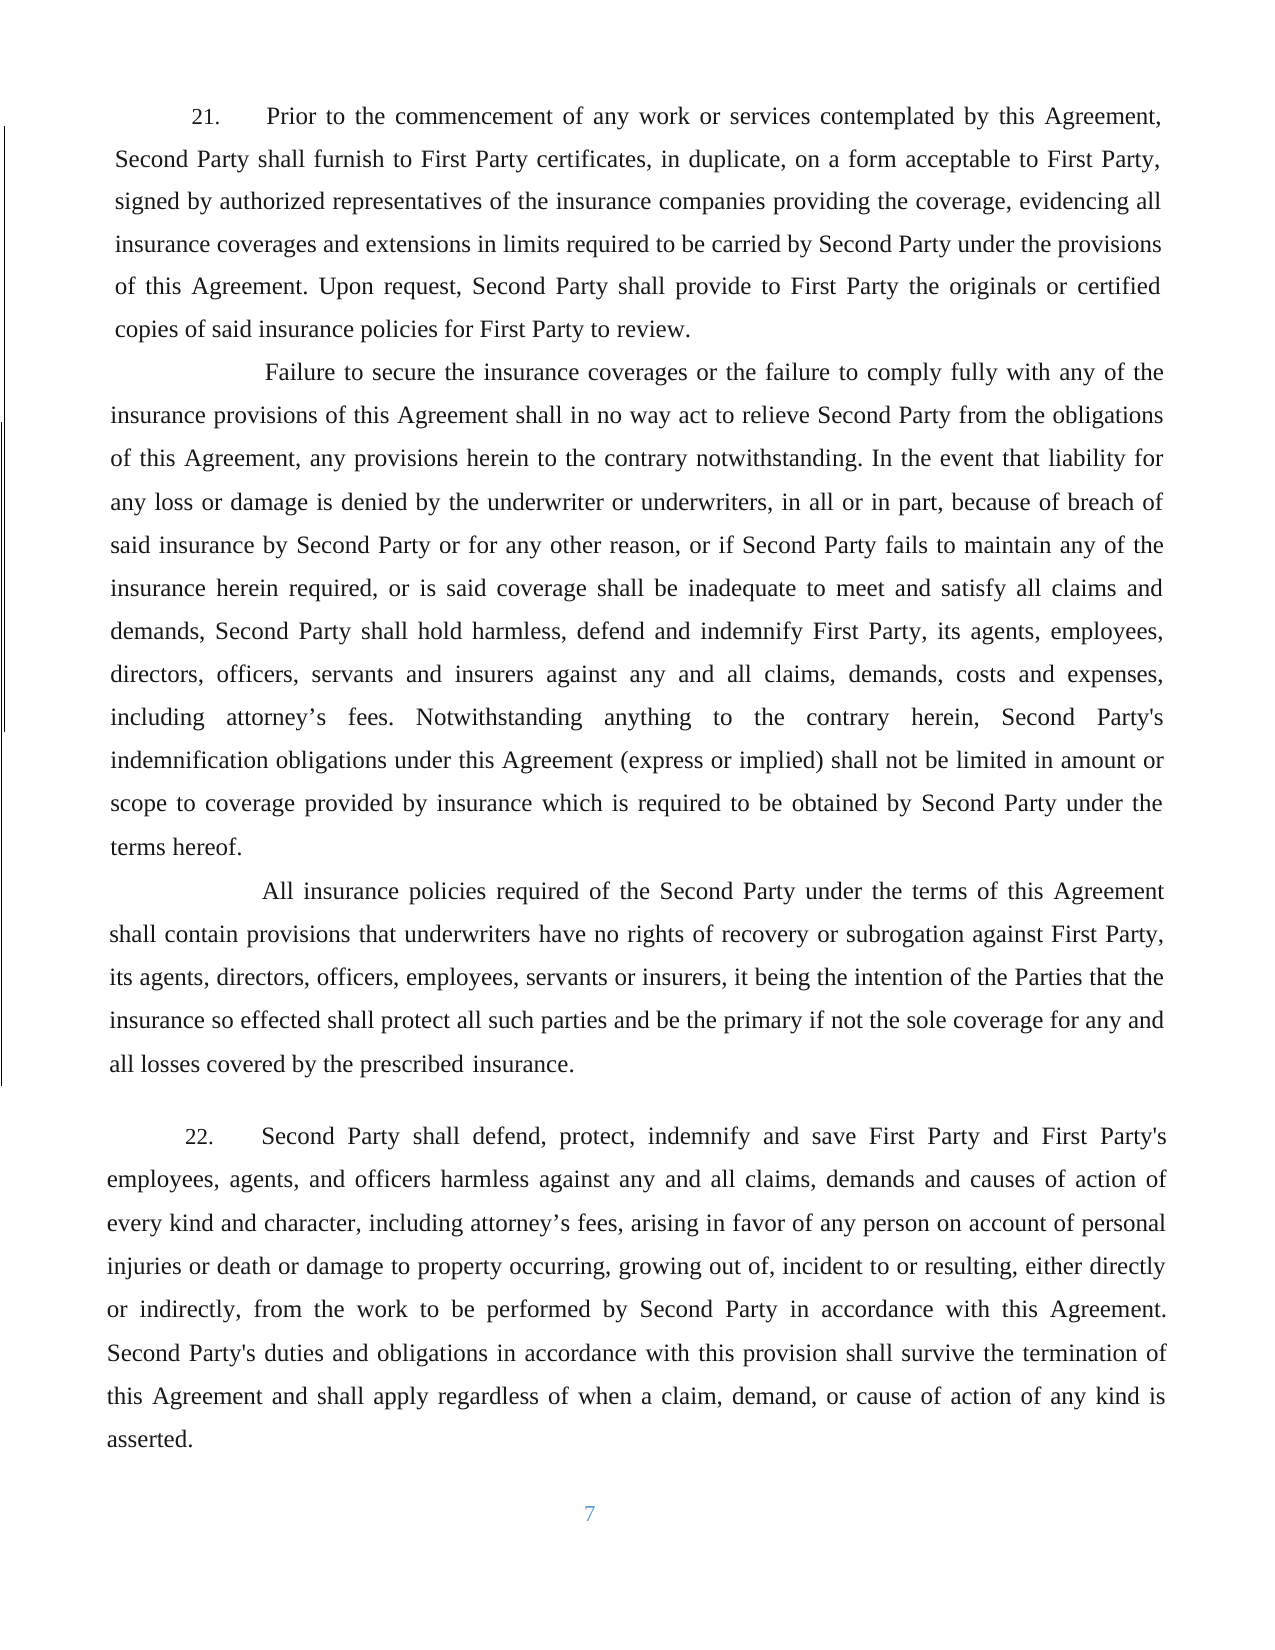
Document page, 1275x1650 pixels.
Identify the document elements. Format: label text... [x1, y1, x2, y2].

text Failure to secure the insurance coverages or the failure to comply fully with any of the insurance provisions of this Agreement shall in no way act to relieve Second Party from the obligations of this Agreement, any provisions herein to the contrary notwithstanding. In the event that liability for any loss or damage is denied by the underwriter or underwriters, in all or in part, because of breach of said insurance by Second Party or for any other reason, or if Second Party fails to maintain any of the insurance herein required, or is said coverage shall be inadequate to meet and satisfy all claims and demands, Second Party shall hold harmless, defend and indemnify First Party, its agents, employees, directors, officers, servants and insurers against any and all claims, demands, costs and expenses, including attorney’s fees. Notwithstanding anything to the contrary herein, Second Party's indemnification obligations under this Agreement (express or implied) shall not be limited in amount or scope to coverage provided by insurance which is required to be obtained by Second Party under the terms hereof. [110, 357, 1165, 860]
text All insurance policies required of the Second Party under the terms of this Agreement shall contain provisions that underwriters have no rights of recovery or subrogation against First Party, its agents, directors, officers, employees, servants or insurers, it being the intention of the Parties that the insurance so effected shall protect all such parties and be the primary if not the sole coverage for any and all losses covered by the prescribed insurance. [109, 876, 1166, 1077]
list Prior to the commencement of any work or services contemplated by this Agreement, Second Party shall furnish to First Party certificates, in duplicate, on a form acceptable to First Party, signed by authorized representatives of the insurance companies providing the coverage, evidencing all insurance coverages and extensions in limits required to be carried by Second Party under the provisions of this Agreement. Upon request, Second Party shall provide to First Party the originals or certified copies of said insurance policies for First Party to review. [114, 101, 1163, 342]
list Second Party shall defend, protect, indemnify and save First Party and First Party's employees, agents, and officers harmless against any and all claims, demands and causes of action of every kind and character, including attorney’s fees, arising in favor of any person on account of personal injuries or death or damage to property occurring, growing out of, incident to or resulting, either directly or indirectly, from the work to be performed by Second Party in accordance with this Agreement. Second Party's duties and obligations in accordance with this provision shall survive the termination of this Agreement and shall apply regardless of when a claim, demand, or cause of action of any kind is asserted. [107, 1121, 1168, 1453]
